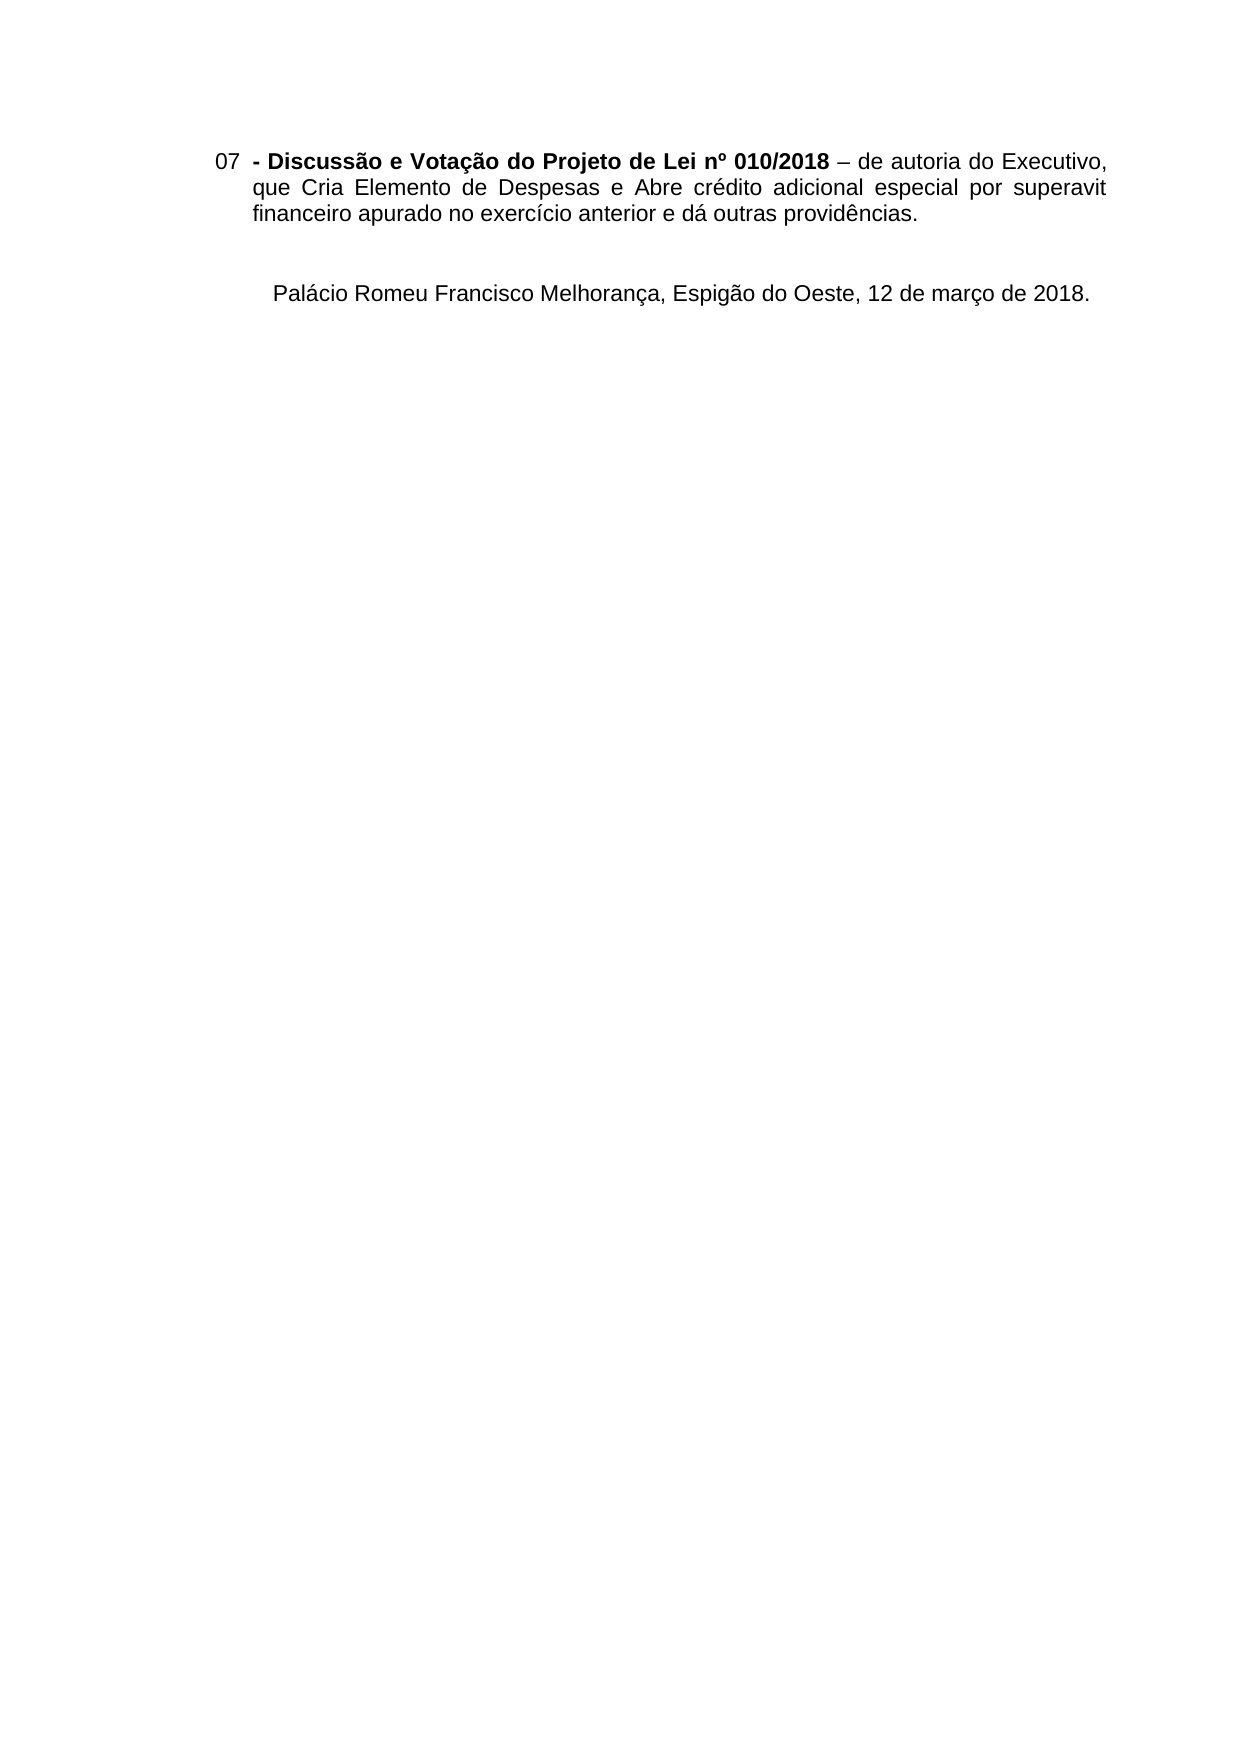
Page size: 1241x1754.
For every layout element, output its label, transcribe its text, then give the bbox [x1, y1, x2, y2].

list - Discussão e Votação do Projeto de Lei nº 010/2018 – de autoria do Executivo, que Cria Elemento de Despesas e Abre crédito adicional especial por superavit financeiro apurado no exercício anterior e dá outras providências. [215, 148, 1107, 227]
text Palácio Romeu Francisco Melhorança, Espigão do Oeste, 12 de março de 2018. [177, 280, 1107, 306]
